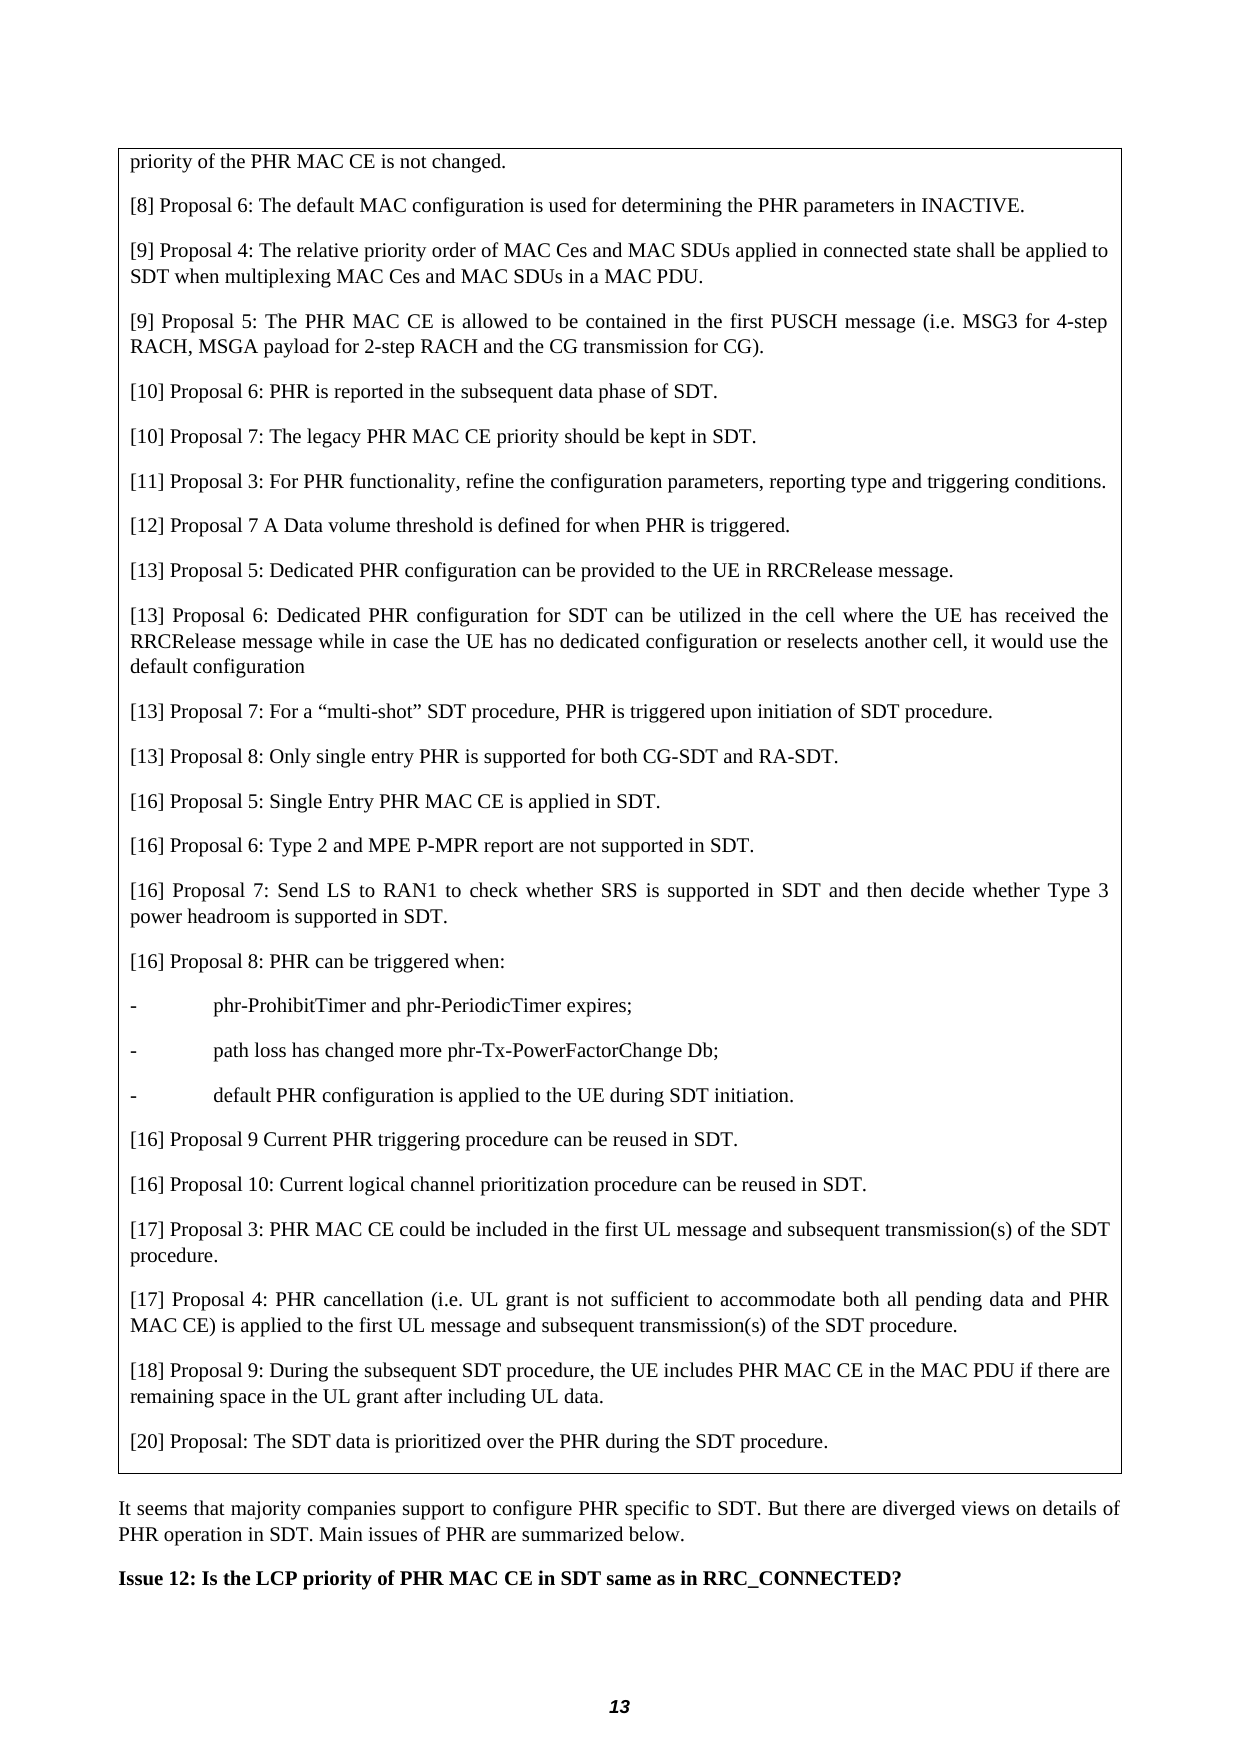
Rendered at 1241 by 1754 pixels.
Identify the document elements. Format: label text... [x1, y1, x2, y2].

text Issue 12: Is the LCP priority of PHR MAC CE in SDT same as in RRC_CONNECTED? [118, 1566, 1122, 1590]
text It seems that majority companies support to configure PHR specific to SDT. But there are diverged views on details of PHR operation in SDT. Main issues of PHR are summarized below. [118, 1496, 1122, 1546]
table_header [119, 149, 1121, 1473]
